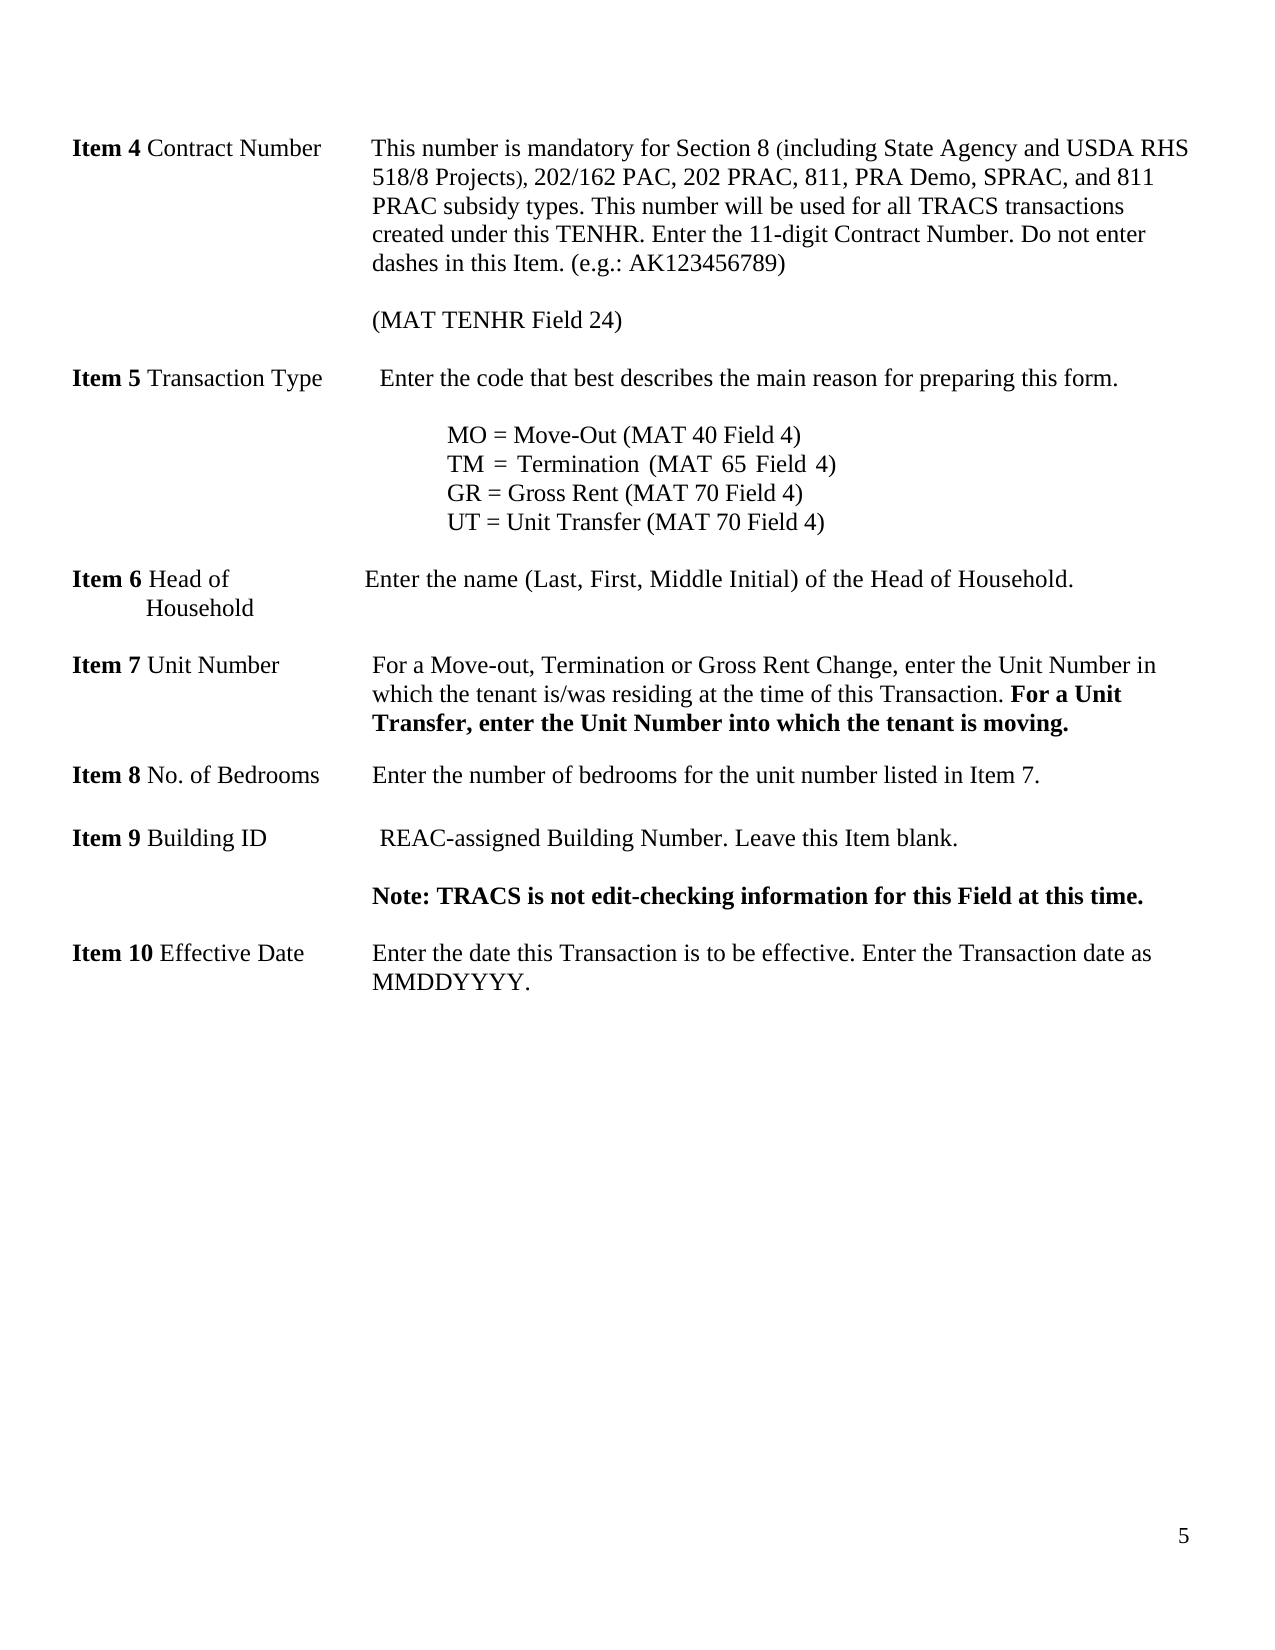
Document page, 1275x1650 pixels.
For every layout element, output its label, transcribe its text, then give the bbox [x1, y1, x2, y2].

text 518/8 Projects), 202/162 PAC, 202 PRAC, 811, PRA Demo, SPRAC, and 811 PRAC subsidy types. This number will be used for all TRACS transactions created under this TENHR. Enter the 11-digit Contract Number. Do not enter dashes in this Item. (e.g.: AK123456789) [372, 163, 1189, 277]
text Item 6 Head of Enter the name (Last, First, Middle Initial) of the Head of Household. [72, 564, 1189, 593]
text Household [64, 593, 1189, 622]
text Note: TRACS is not edit-checking information for this Field at this time. [372, 882, 1189, 910]
text Item 10 Effective Date Enter the date this Transaction is to be effective. Enter the Transaction date as MMDDYYYY. [72, 938, 1159, 996]
text TM = Termination (MAT 65 Field 4) GR = Gross Rent (MAT 70 Field 4) [447, 449, 837, 507]
text Item 5 Transaction Type Enter the code that best describes the main reason for preparing this form. [72, 363, 1189, 392]
text Item 8 No. of Bedrooms Enter the number of bedrooms for the unit number listed in Item 7. [72, 737, 1047, 794]
text UT = Unit Transfer (MAT 70 Field 4) [447, 507, 837, 535]
text Item 9 Building ID REAC-assigned Building Number. Leave this Item blank. [72, 824, 1189, 852]
text Item 7 Unit Number For a Move-out, Termination or Gross Rent Change, enter the Unit Number in which the tenant is/was residing at the time of this Transaction. For a Unit Transfer, enter the Unit Number into which the tenant is moving. [72, 650, 1159, 737]
text (MAT TENHR Field 24) [372, 306, 1189, 334]
text MO = Move-Out (MAT 40 Field 4) [447, 420, 837, 449]
text Item 4 Contract Number This number is mandatory for Section 8 (including State Agency and USDA RHS [72, 134, 1189, 162]
